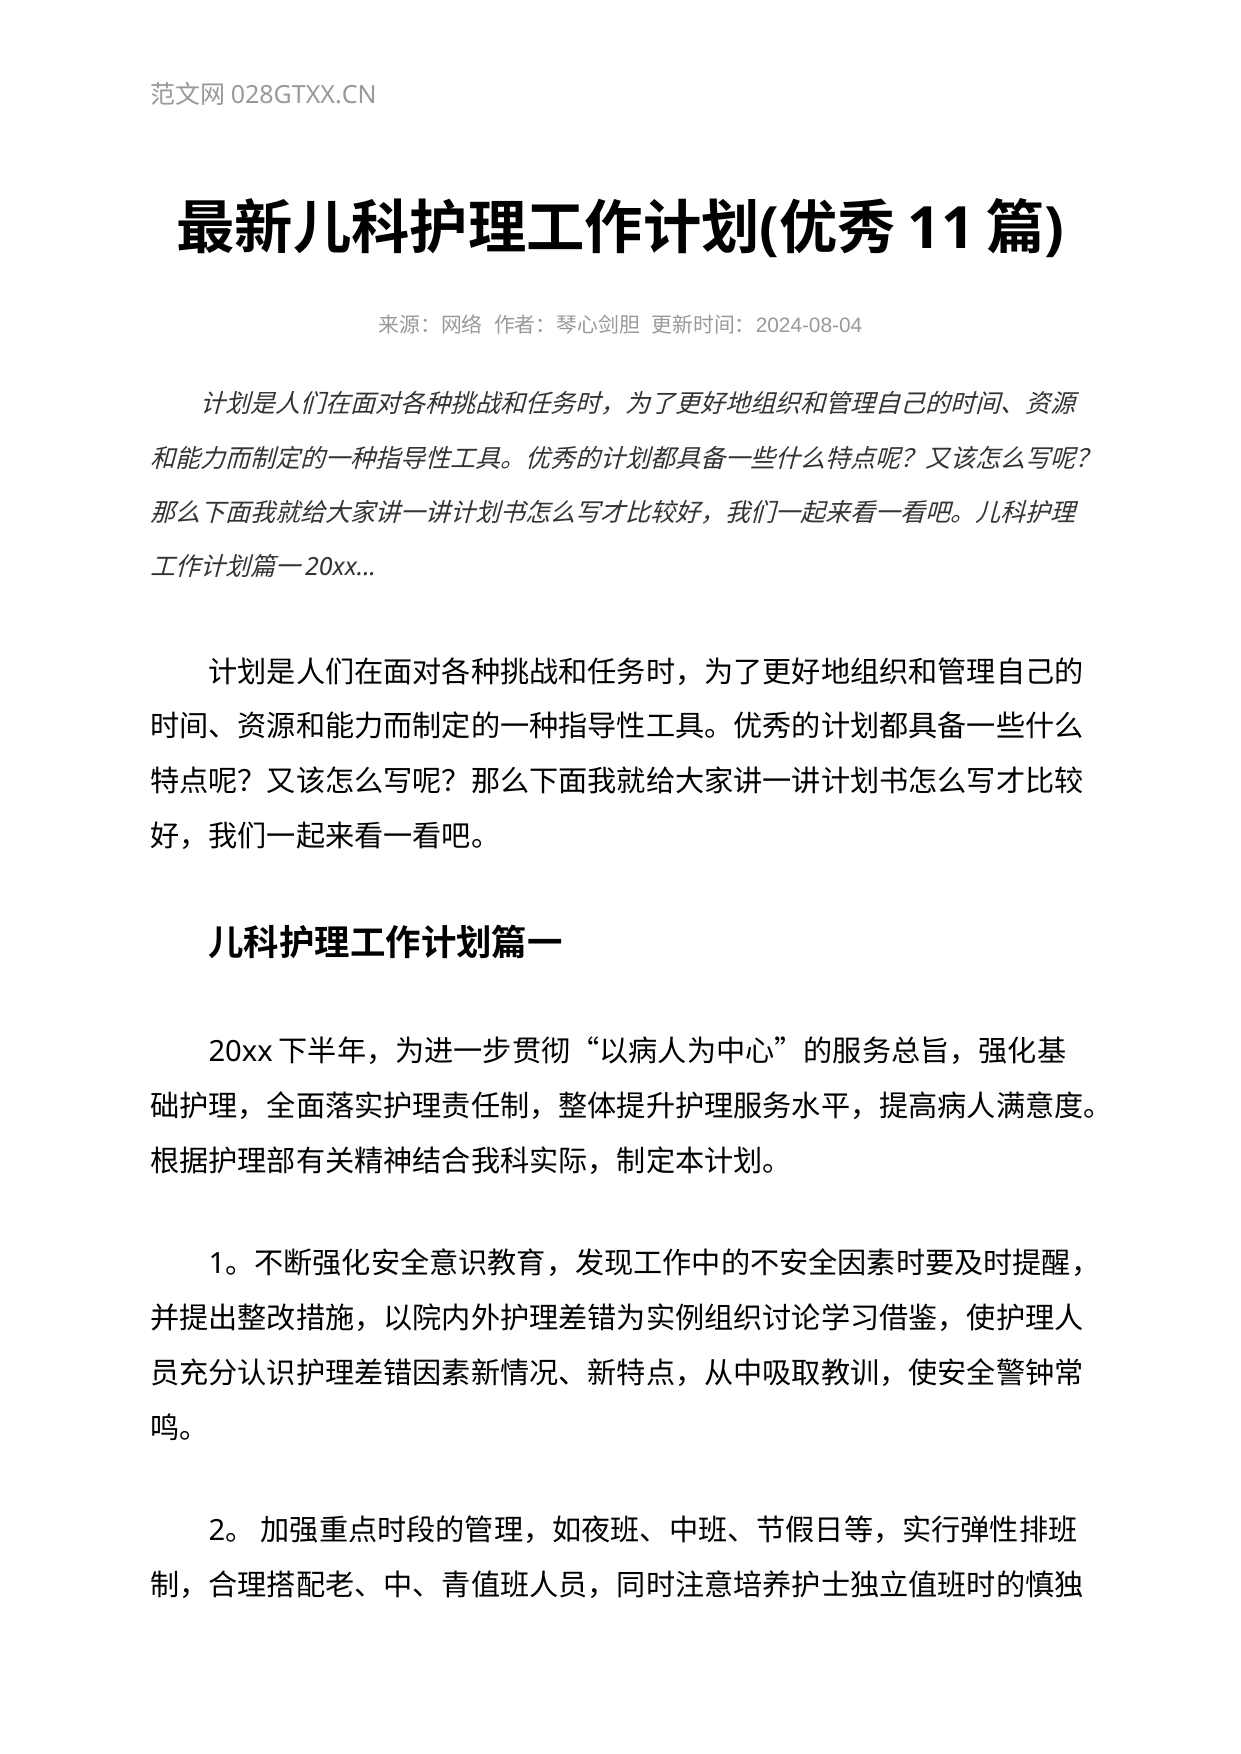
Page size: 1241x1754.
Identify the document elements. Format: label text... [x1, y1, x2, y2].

text 计划是人们在面对各种挑战和任务时，为了更好地组织和管理自己的时间、资源和能力而制定的一种指导性工具。优秀的计划都具备一些什么特点呢？又该怎么写呢？那么下面我就给大家讲一讲计划书怎么写才比较好，我们一起来看一看吧。儿科护理工作计划篇一20xx... [150, 384, 1090, 583]
text 儿科护理工作计划篇一 [150, 914, 1090, 966]
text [150, 1506, 1090, 1603]
subtitle 最新儿科护理工作计划(优秀11篇) [150, 181, 1090, 266]
text 1。不断强化安全意识教育，发现工作中的不安全因素时要及时提醒，并提出整改措施，以院内外护理差错为实例组织讨论学习借鉴，使护理人员充分认识护理差错因素新情况、新特点，从中吸取教训，使安全警钟常鸣。 [150, 1240, 1090, 1447]
text 来源：网络 作者：琴心剑胆 更新时间：2024-08-04 [150, 313, 1090, 337]
text 计划是人们在面对各种挑战和任务时，为了更好地组织和管理自己的时间、资源和能力而制定的一种指导性工具。优秀的计划都具备一些什么特点呢？又该怎么写呢？那么下面我就给大家讲一讲计划书怎么写才比较好，我们一起来看一看吧。 [150, 648, 1090, 855]
text 20xx下半年，为进一步贯彻“以病人为中心”的服务总旨，强化基础护理，全面落实护理责任制，整体提升护理服务水平，提高病人满意度。根据护理部有关精神结合我科实际，制定本计划。 [150, 1028, 1090, 1180]
